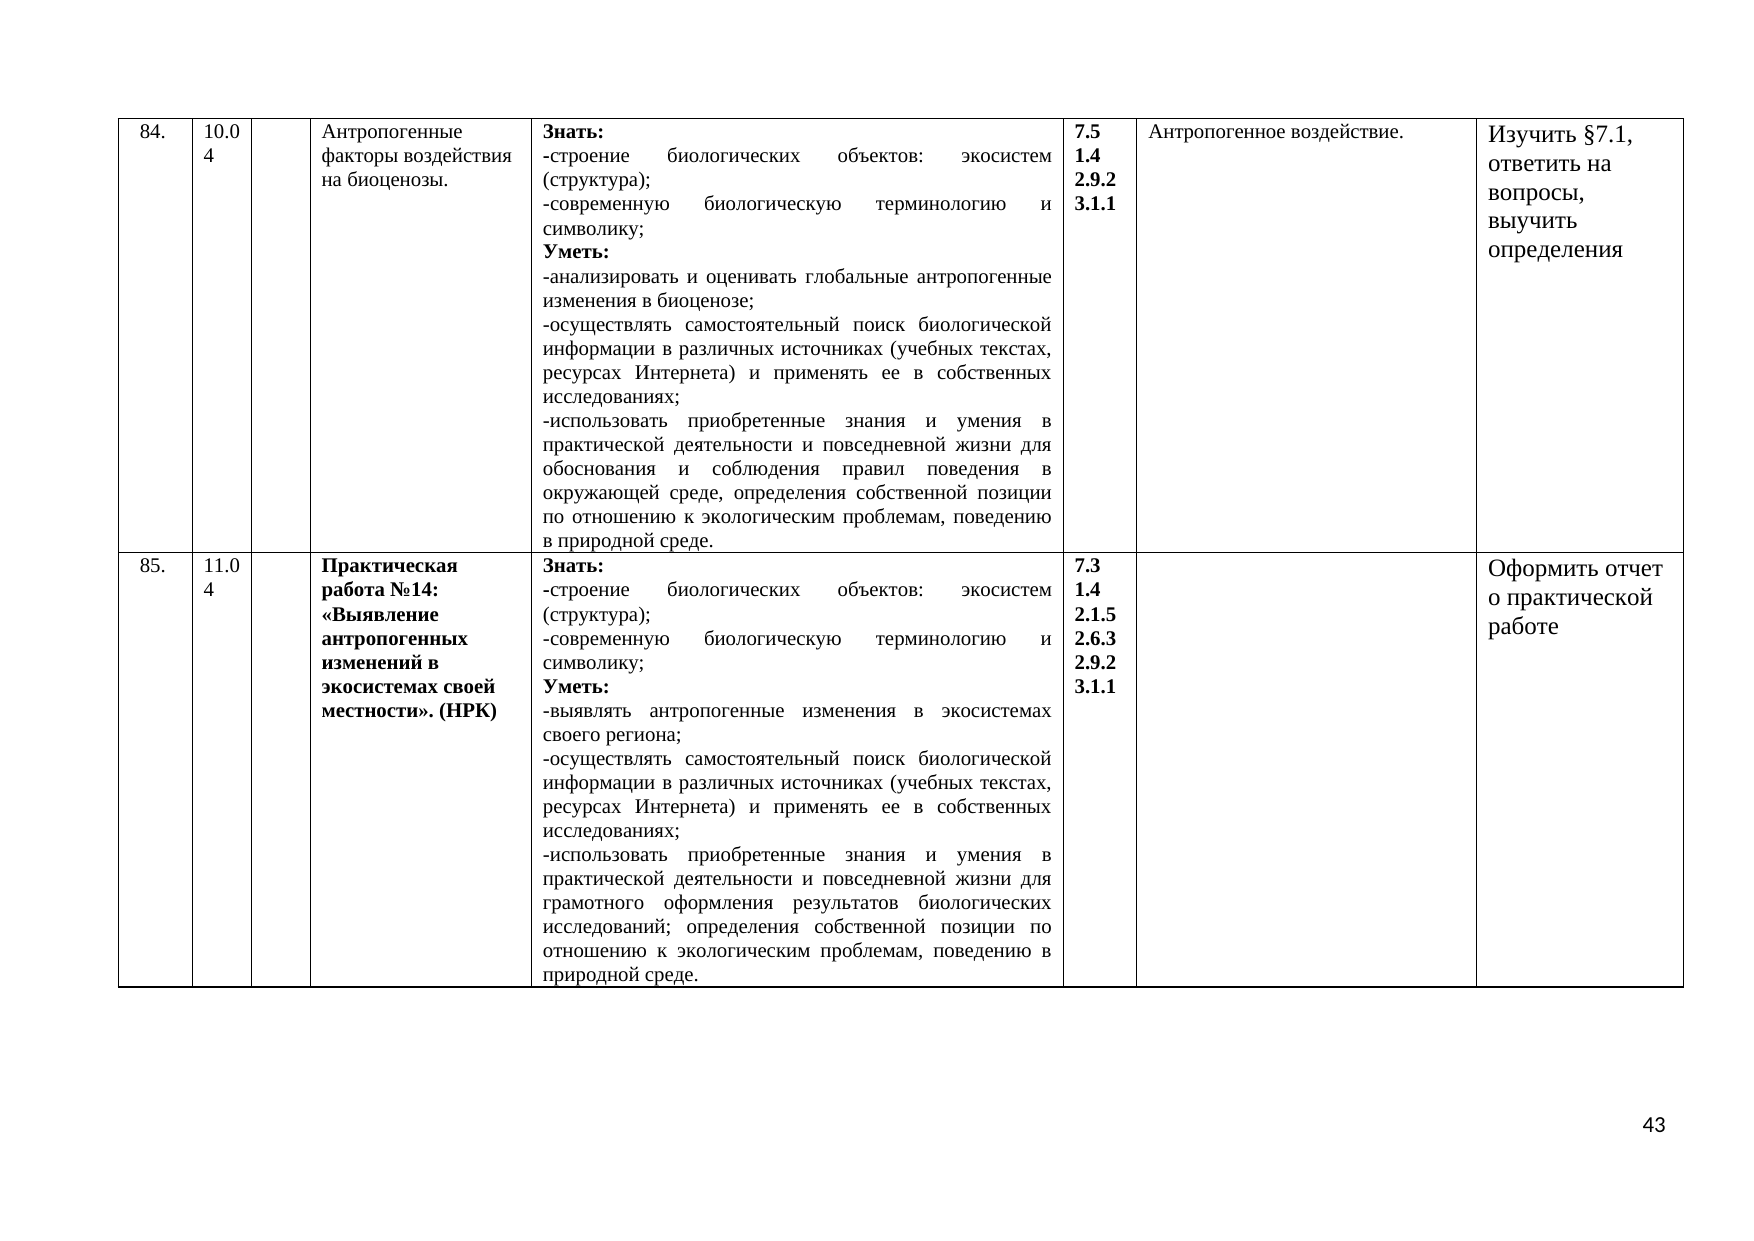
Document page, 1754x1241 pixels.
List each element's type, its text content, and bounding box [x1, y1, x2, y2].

table_cell 11.04 [193, 553, 251, 986]
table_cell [1064, 553, 1136, 986]
table_cell [1137, 553, 1476, 986]
table_cell Знать: -строение биологических объектов: экосистем (структура); -современную биологическую терминологию и символику; Уметь: -анализировать и оценивать глобальные антропогенные изменения в биоценозе; -осуществлять самостоятельный поиск биологической информации в различных источниках (учебных текстах, ресурсах Интернета) и применять ее в собственных исследованиях; -использовать приобретенные знания и умения в практической деятельности и повседневной жизни для обоснования и соблюдения правил поведения в окружающей среде, определения собственной позиции по отношению к экологическим проблемам, поведению в природной среде. [532, 119, 1063, 552]
table_cell Знать: -строение биологических объектов: экосистем (структура); -современную биологическую терминологию и символику; Уметь: -выявлять антропогенные изменения в экосистемах своего региона; -осуществлять самостоятельный поиск биологической информации в различных источниках (учебных текстах, ресурсах Интернета) и применять ее в собственных исследованиях; -использовать приобретенные знания и умения в практической деятельности и повседневной жизни для грамотного оформления результатов биологических исследований; определения собственной позиции по отношению к экологическим проблемам, поведению в природной среде. [532, 553, 1063, 986]
table_cell Антропогенное воздействие. [1137, 119, 1476, 552]
table_cell Практическая работа №14: «Выявление антропогенных изменений в экосистемах своей местности». (НРК) [311, 553, 531, 986]
table_cell 10.04 [193, 119, 251, 552]
table_cell [119, 119, 192, 552]
table_cell Оформить отчет о практической работе [1477, 553, 1683, 986]
table_cell [252, 553, 310, 986]
table_cell [119, 553, 192, 986]
table_cell 7.5 1.4 2.9.2 3.1.1 [1064, 119, 1136, 552]
table_cell [252, 119, 310, 552]
table_cell Изучить §7.1, ответить на вопросы, выучить определения [1477, 119, 1683, 552]
table_cell Антропогенные факторы воздействия на биоценозы. [311, 119, 531, 552]
